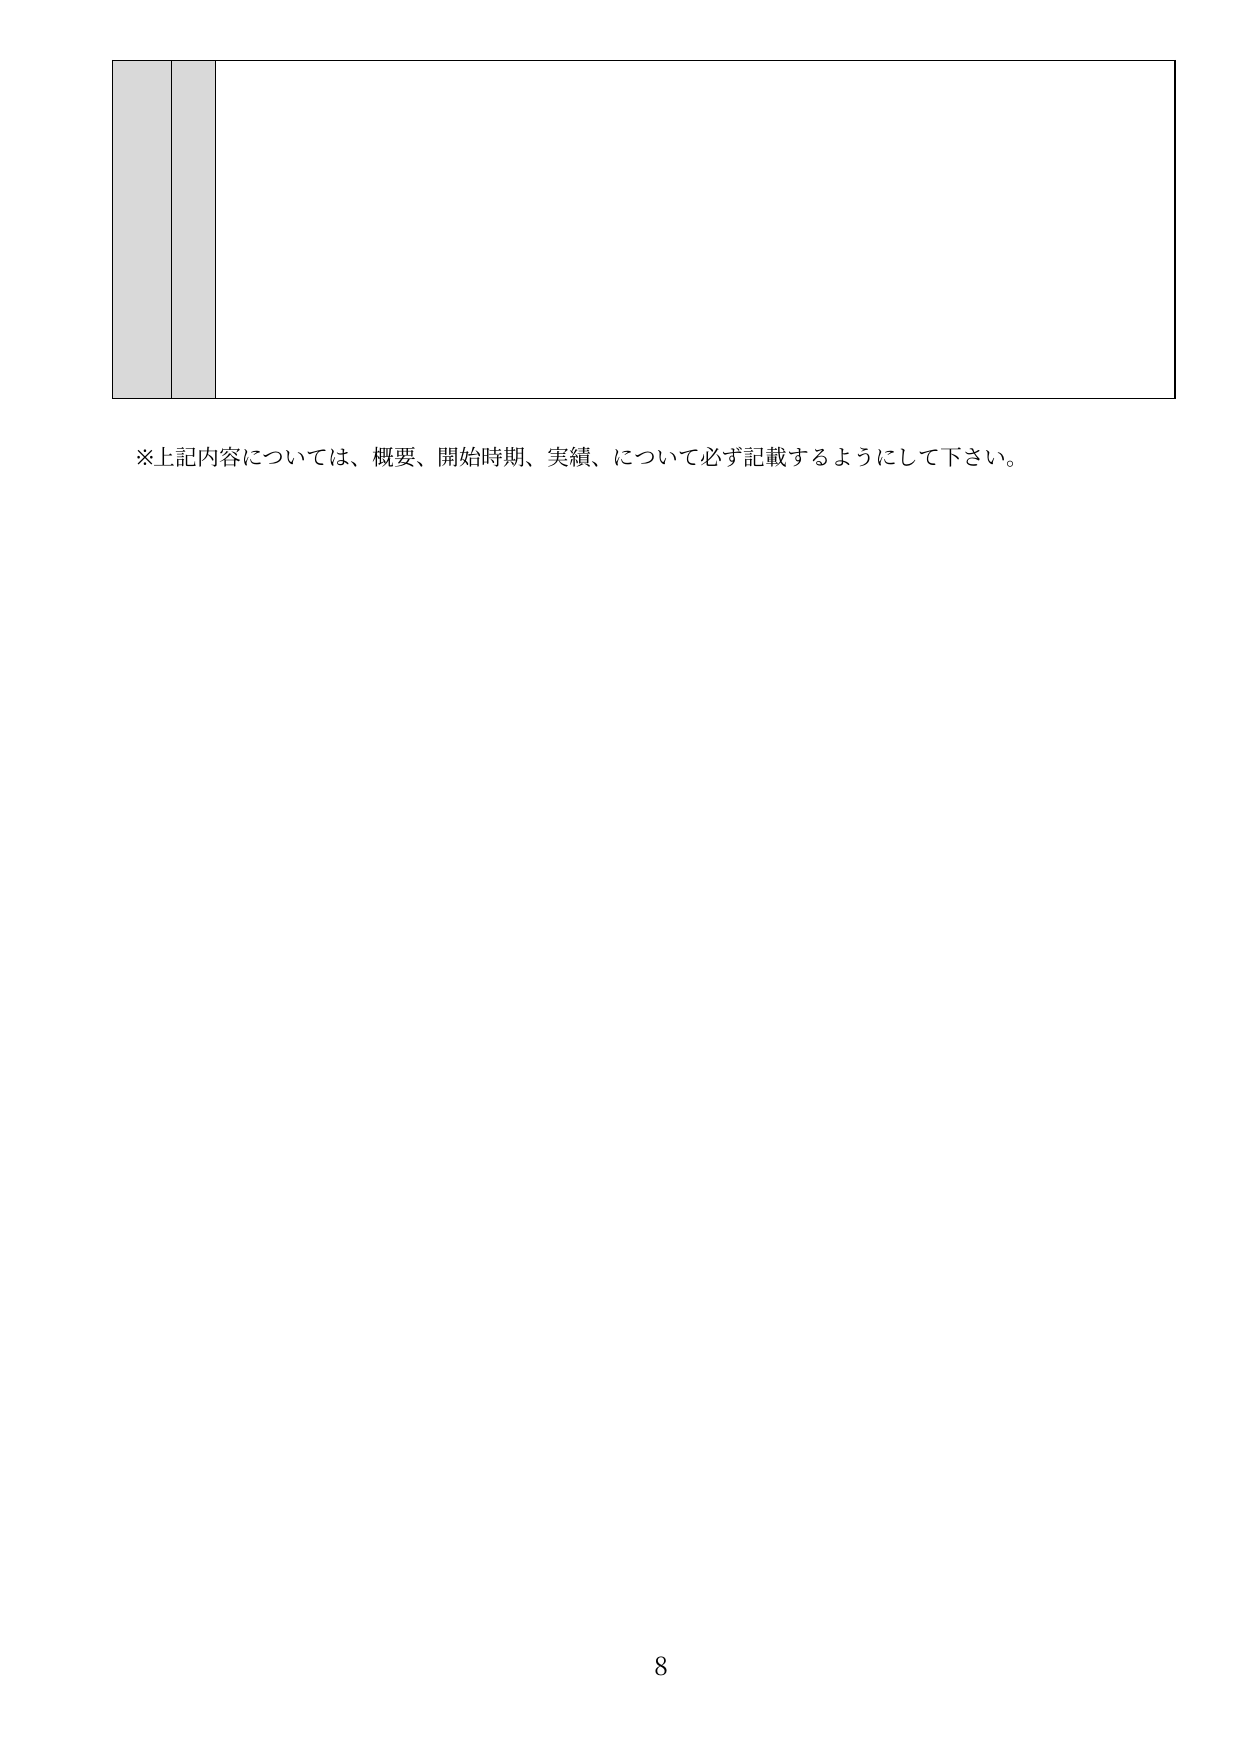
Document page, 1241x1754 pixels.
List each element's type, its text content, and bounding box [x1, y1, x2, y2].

text ※上記内容については、概要、開始時期、実績、について必ず記載するようにして下さい。 [136, 437, 1152, 474]
table_cell [216, 61, 1174, 398]
table_cell ③ [172, 61, 215, 398]
